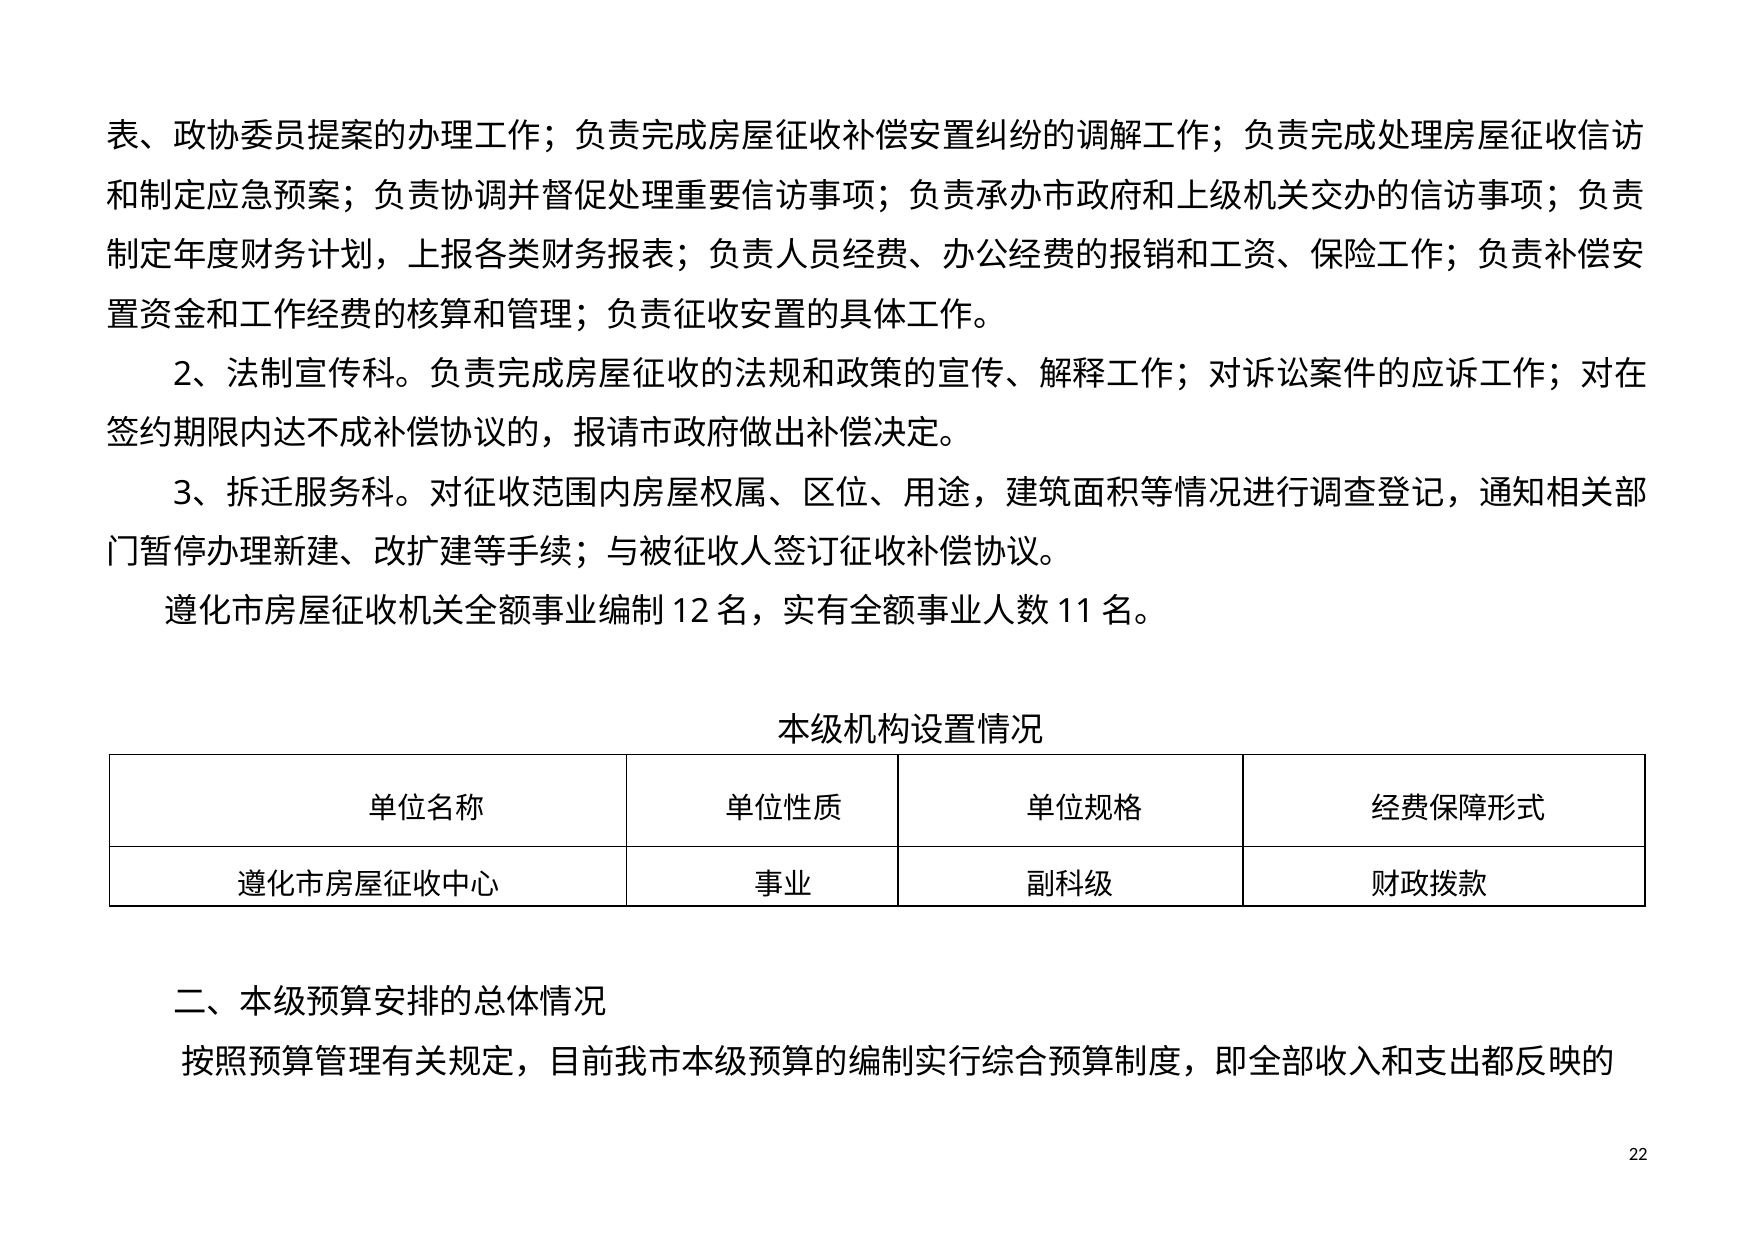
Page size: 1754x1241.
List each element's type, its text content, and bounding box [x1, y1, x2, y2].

table_cell 副科级 [899, 847, 1242, 905]
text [106, 100, 1648, 338]
table_header 单位名称 [110, 755, 626, 846]
table_cell 财政拨款 [1244, 847, 1644, 905]
text 2、法制宣传科。负责完成房屋征收的法规和政策的宣传、解释工作；对诉讼案件的应诉工作；对在签约期限内达不成补偿协议的，报请市政府做出补偿决定。 [106, 338, 1648, 457]
table_cell 事业 [627, 847, 897, 905]
text 本级机构设置情况 [106, 694, 1648, 753]
table_cell 遵化市房屋征收中心 [110, 847, 626, 905]
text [106, 1026, 1648, 1085]
text 遵化市房屋征收机关全额事业编制12名，实有全额事业人数11名。 [106, 575, 1648, 635]
table_header 单位性质 [627, 755, 897, 846]
text 二、本级预算安排的总体情况 [106, 966, 1648, 1026]
table_header 经费保障形式 [1244, 755, 1644, 846]
text 3、拆迁服务科。对征收范围内房屋权属、区位、用途，建筑面积等情况进行调查登记，通知相关部门暂停办理新建、改扩建等手续；与被征收人签订征收补偿协议。 [106, 457, 1648, 575]
table_header 单位规格 [899, 755, 1242, 846]
